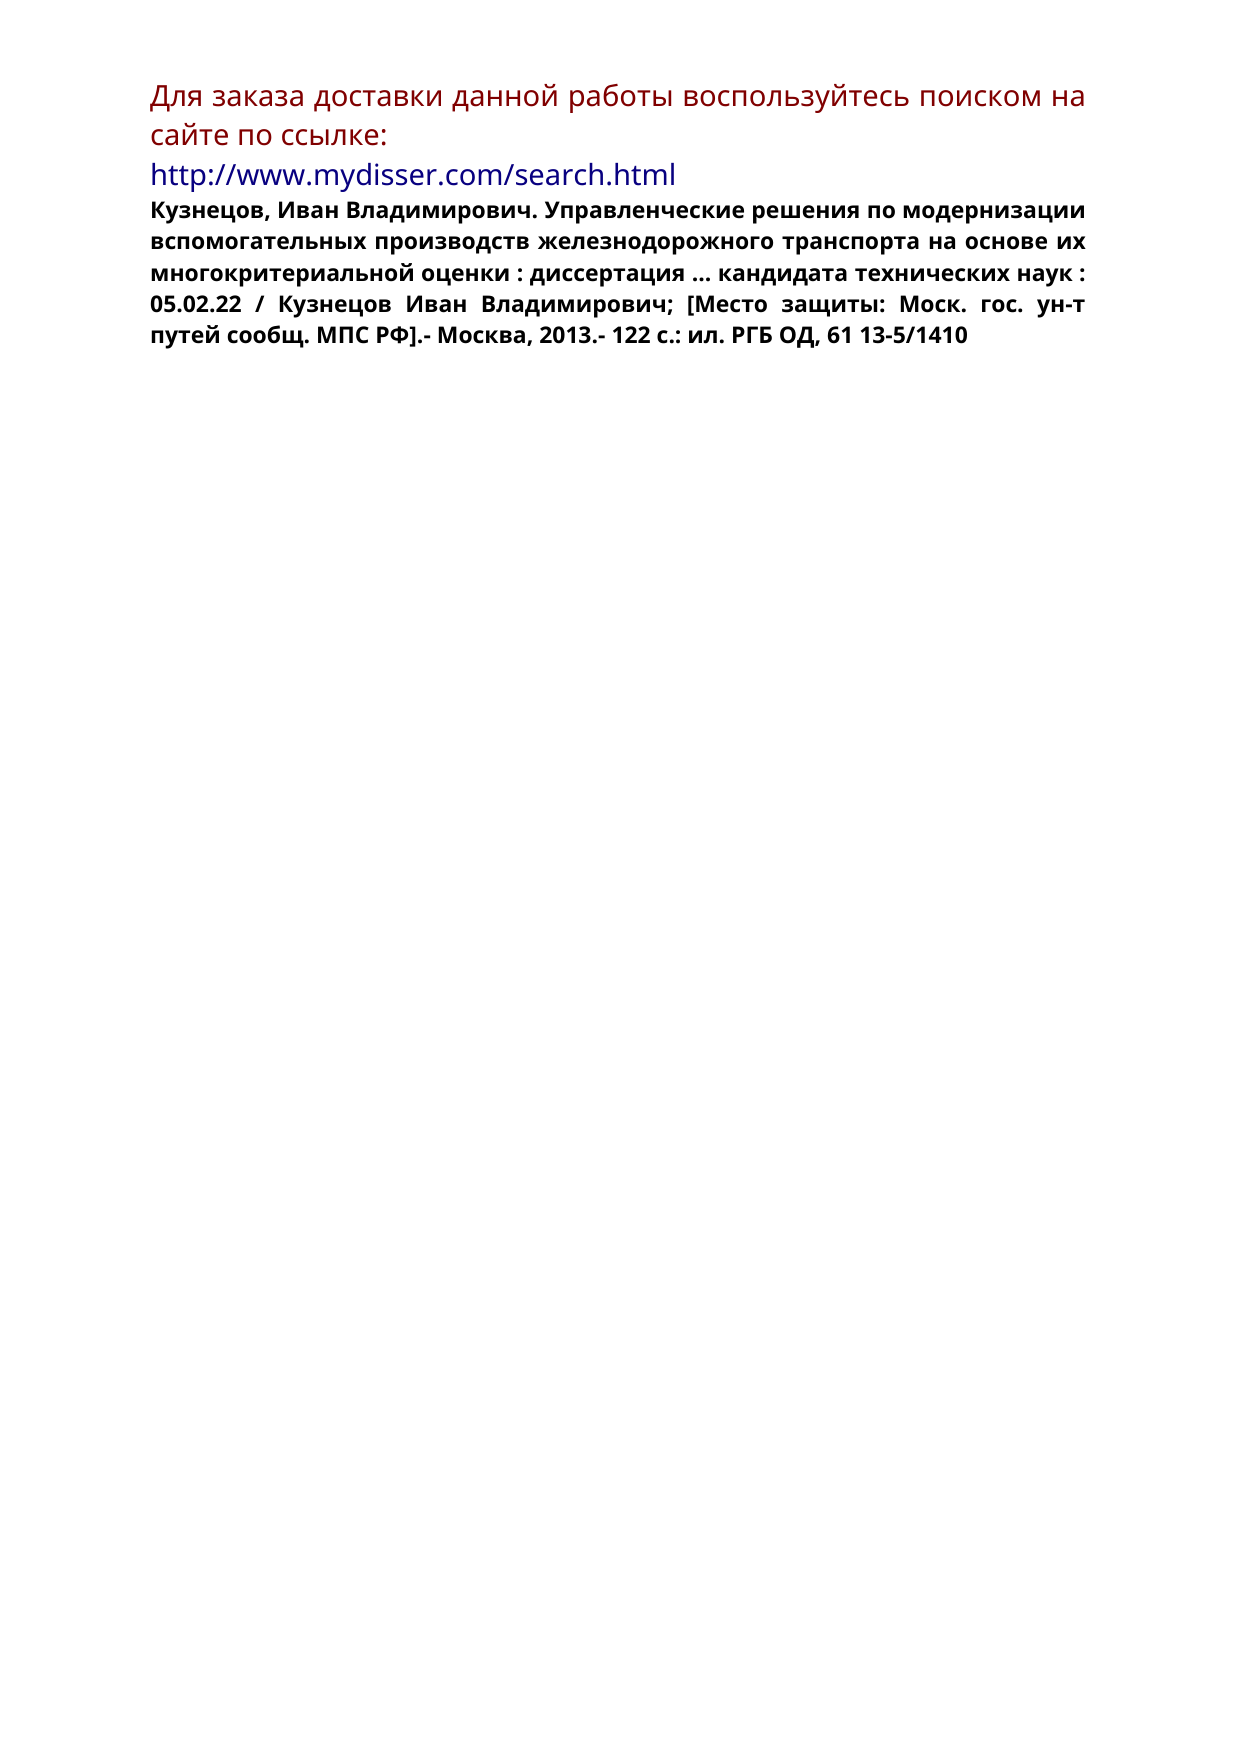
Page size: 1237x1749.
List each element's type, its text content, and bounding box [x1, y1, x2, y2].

text Кузнецов, Иван Владимирович. Управленческие решения по модернизации вспомогательных производств железнодорожного транспорта на основе их многокритериальной оценки : диссертация ... кандидата технических наук : 05.02.22 / Кузнецов Иван Владимирович; [Место защиты: Моск. гос. ун-т путей сообщ. МПС РФ].- Москва, 2013.- 122 с.: ил. РГБ ОД, 61 13-5/1410 [150, 194, 1086, 350]
